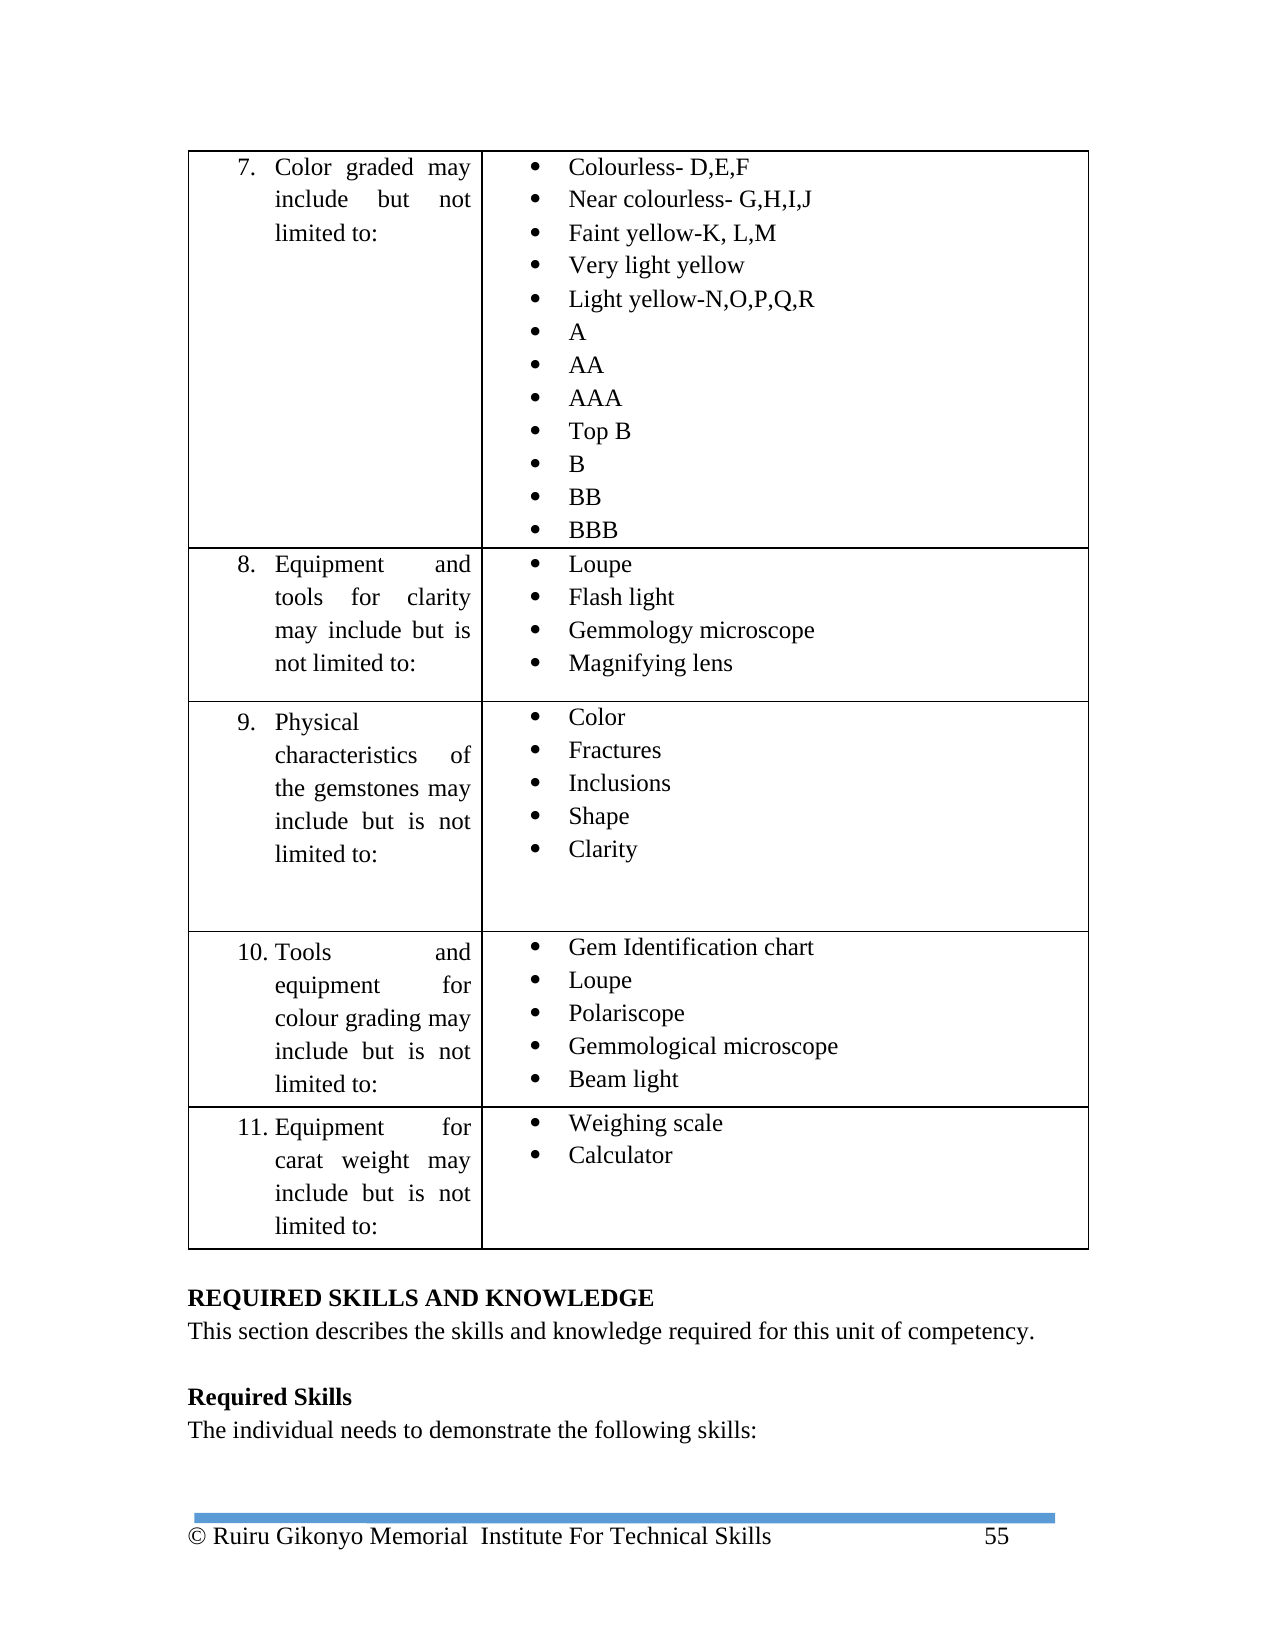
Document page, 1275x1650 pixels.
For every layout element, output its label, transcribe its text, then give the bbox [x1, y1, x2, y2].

text Required Skills [187, 1382, 1087, 1411]
table_cell Loupe Flash light Gemmology microscope Magnifying lens [483, 549, 1088, 701]
table_cell Weighing scale Calculator [483, 1108, 1088, 1248]
table_cell Colourless- D,E,F Near colourless- G,H,I,J Faint yellow-K, L,M Very light yellow Light yellow-N,O,P,Q,R A AA AAA Top B B BB BBB [483, 152, 1088, 547]
text REQUIRED SKILLS AND KNOWLEDGE [187, 1283, 1087, 1312]
table_cell Gem Identification chart Loupe Polariscope Gemmological microscope Beam light [483, 932, 1088, 1106]
table_cell Color Fractures Inclusions Shape Clarity [483, 702, 1088, 931]
table_cell Color graded may include but not limited to: [189, 152, 481, 547]
table_cell Physical characteristics of the gemstones may include but is not limited to: [189, 702, 481, 931]
table_cell Tools and equipment for colour grading may include but is not limited to: [189, 932, 481, 1106]
text This section describes the skills and knowledge required for this unit of competency. [187, 1316, 1087, 1345]
table_cell Equipment for carat weight may include but is not limited to: [189, 1108, 481, 1248]
table_cell Equipment and tools for clarity may include but is not limited to: [189, 549, 481, 701]
text The individual needs to demonstrate the following skills: [187, 1415, 1087, 1444]
